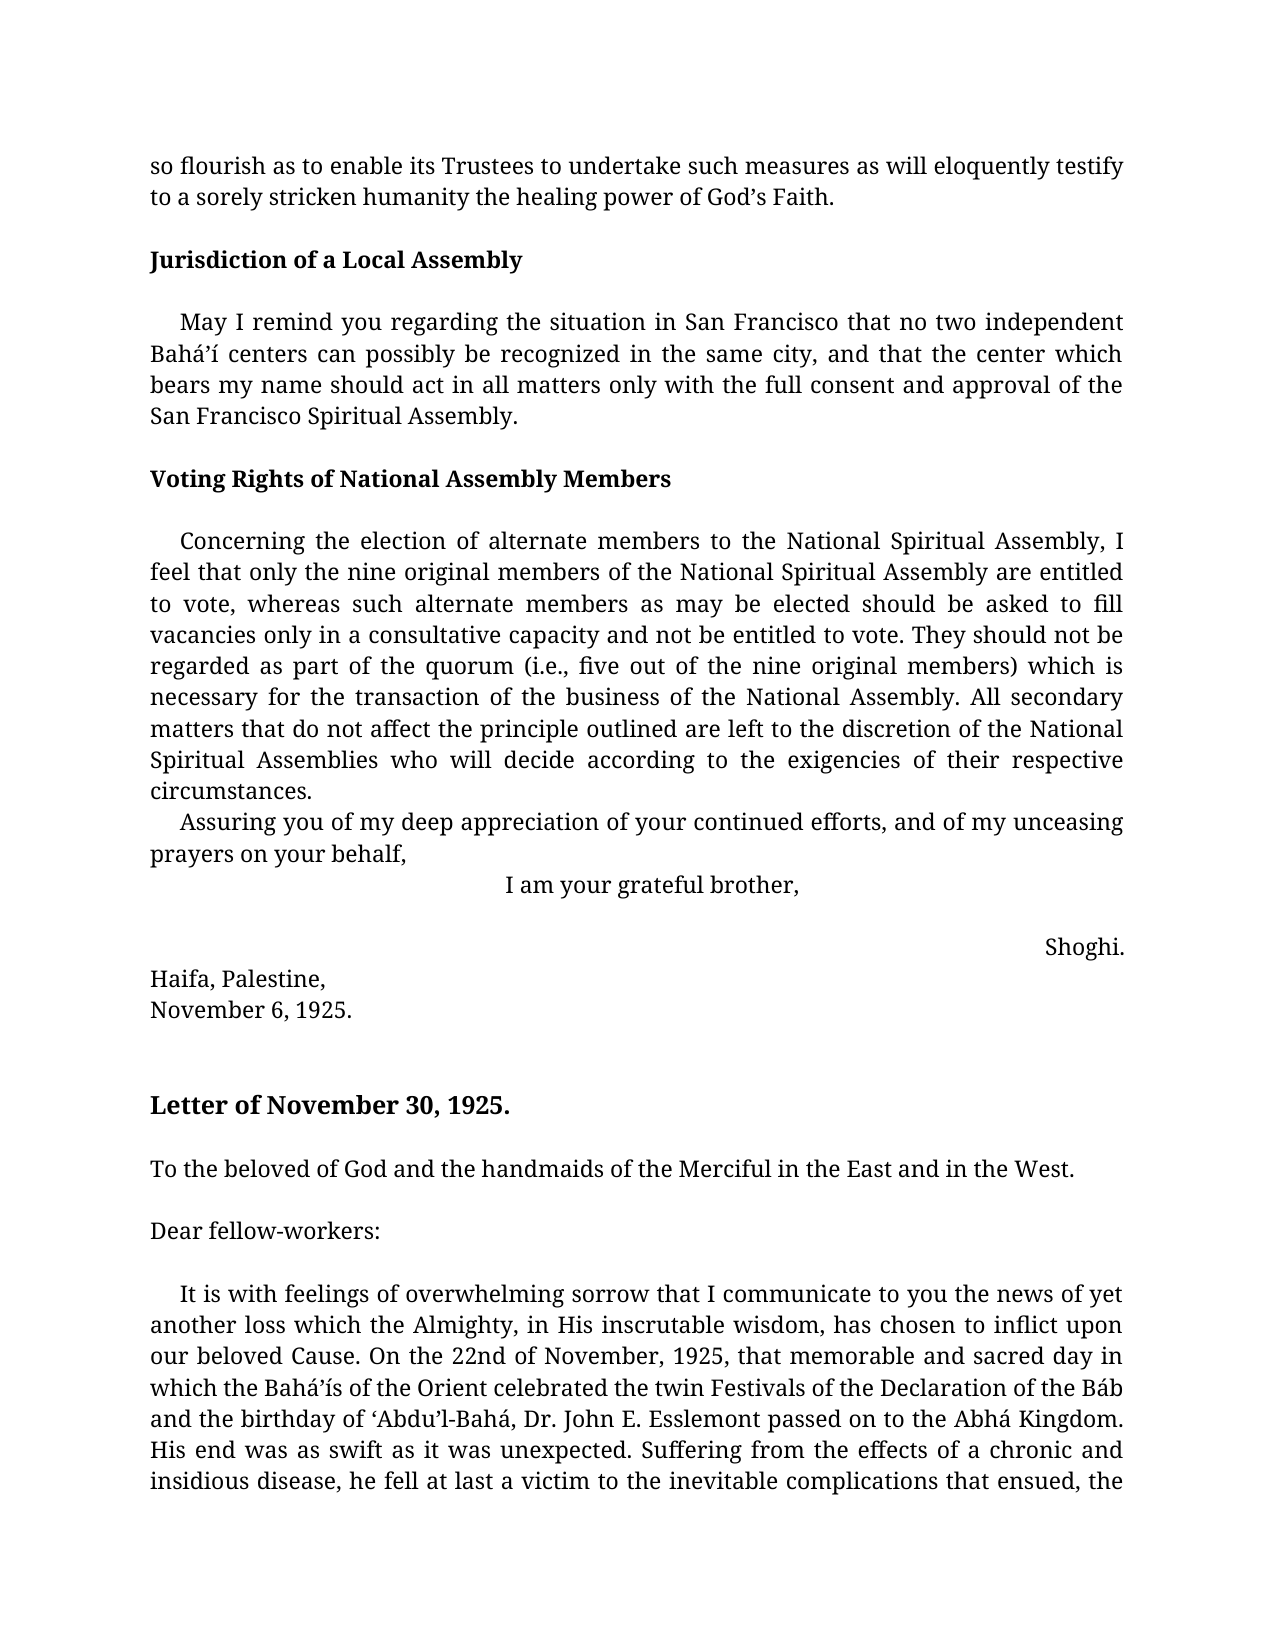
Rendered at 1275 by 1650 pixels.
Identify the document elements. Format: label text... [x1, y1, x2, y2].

text Concerning the election of alternate members to the National Spiritual Assembly, I feel that only the nine original members of the National Spiritual Assembly are entitled to vote, whereas such alternate members as may be elected should be asked to fill vacancies only in a consultative capacity and not be entitled to vote. They should not be regarded as part of the quorum (i.e., five out of the nine original members) which is necessary for the transaction of the business of the National Assembly. All secondary matters that do not affect the principle outlined are left to the discretion of the National Spiritual Assemblies who will decide according to the exigencies of their respective circumstances. [150, 525, 1125, 806]
text Dear fellow-workers: [150, 1215, 1125, 1247]
text Haifa, Palestine, [150, 962, 1125, 994]
text To the beloved of God and the handmaids of the Merciful in the East and in the West. [150, 1153, 1125, 1184]
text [150, 150, 1125, 212]
text Assuring you of my deep appreciation of your continued efforts, and of my unceasing prayers on your behalf, [150, 806, 1125, 869]
text I am your grateful brother, [150, 869, 1125, 900]
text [150, 1278, 1125, 1497]
text May I remind you regarding the situation in San Francisco that no two independent Bahá’í centers can possibly be recognized in the same city, and that the center which bears my name should act in all matters only with the full consent and approval of the San Francisco Spiritual Assembly. [150, 306, 1125, 431]
text Shoghi. [150, 931, 1125, 962]
text November 6, 1925. [150, 994, 1125, 1025]
